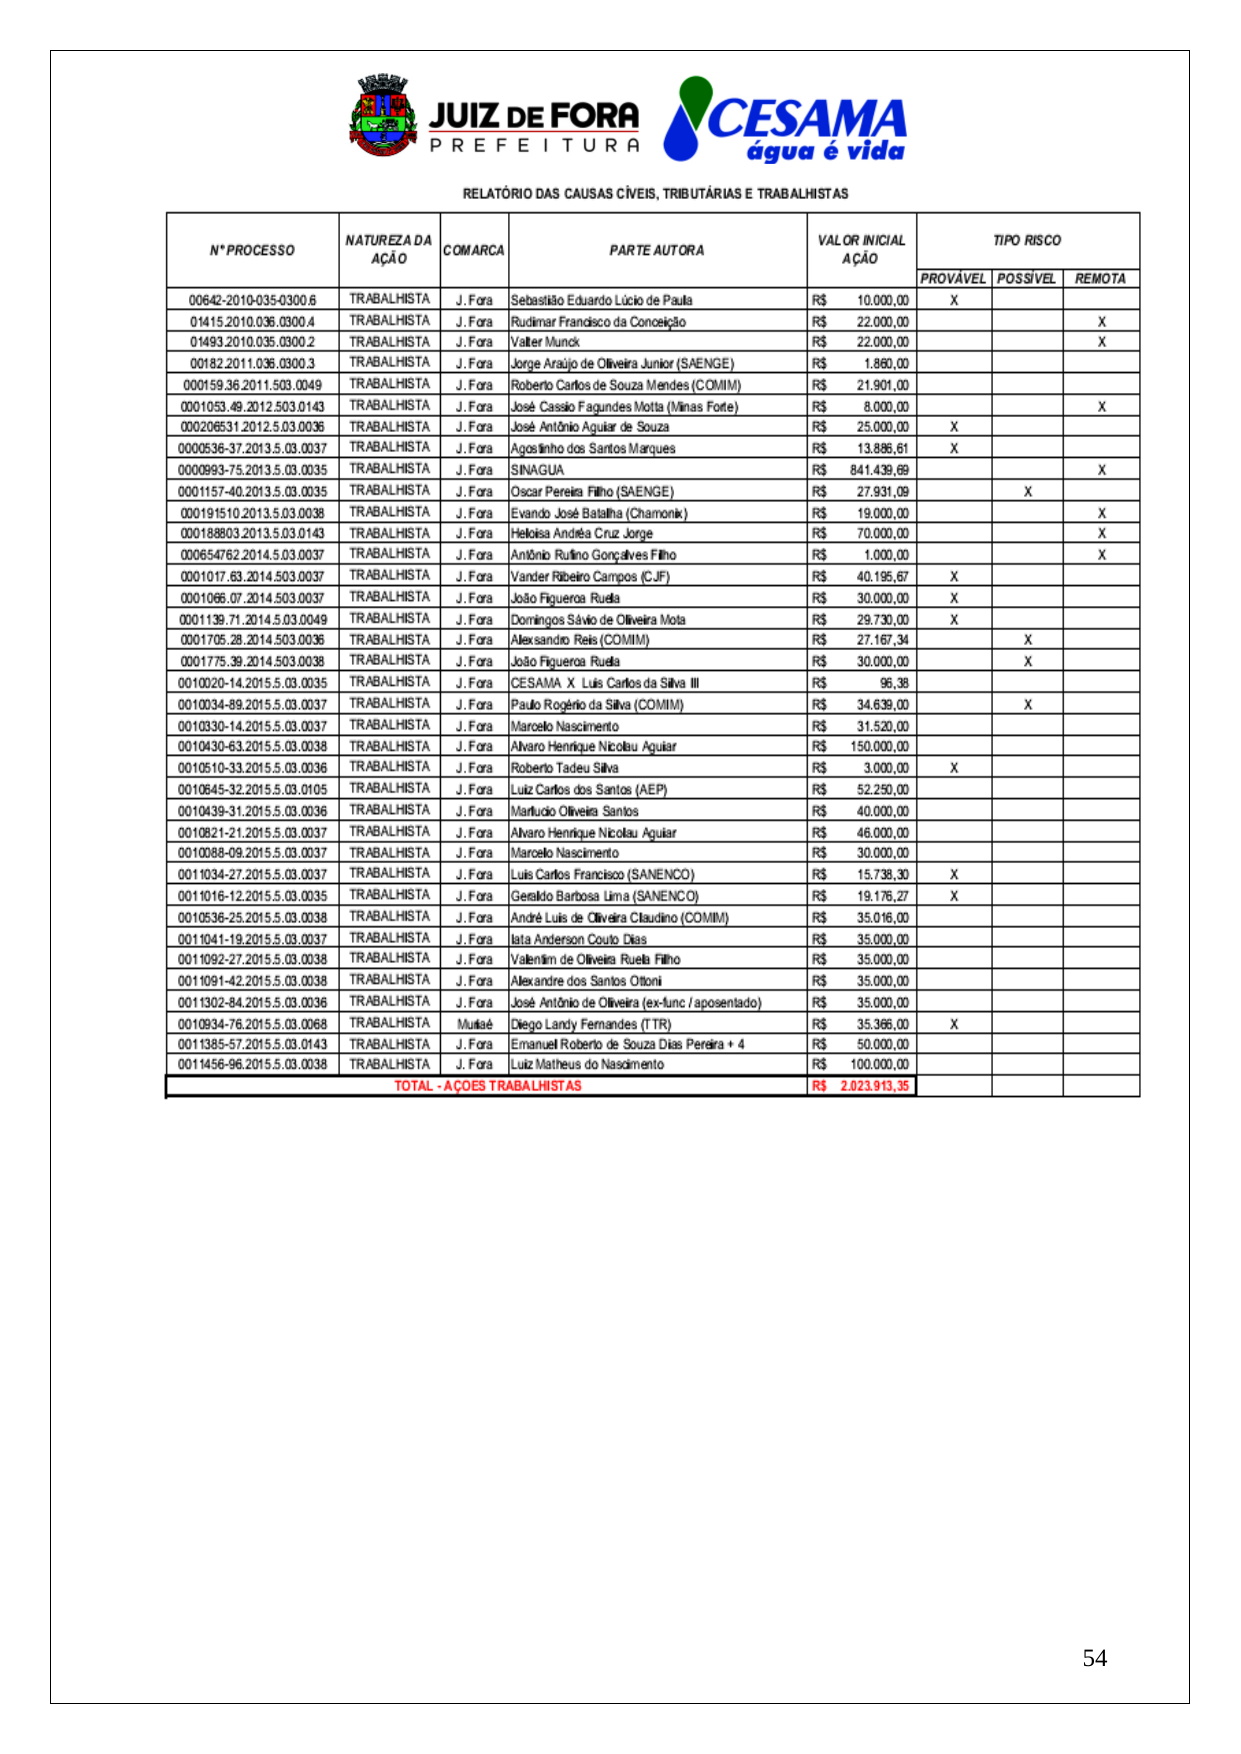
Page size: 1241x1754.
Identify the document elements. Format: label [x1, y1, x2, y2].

picture [147, 73, 1149, 1116]
